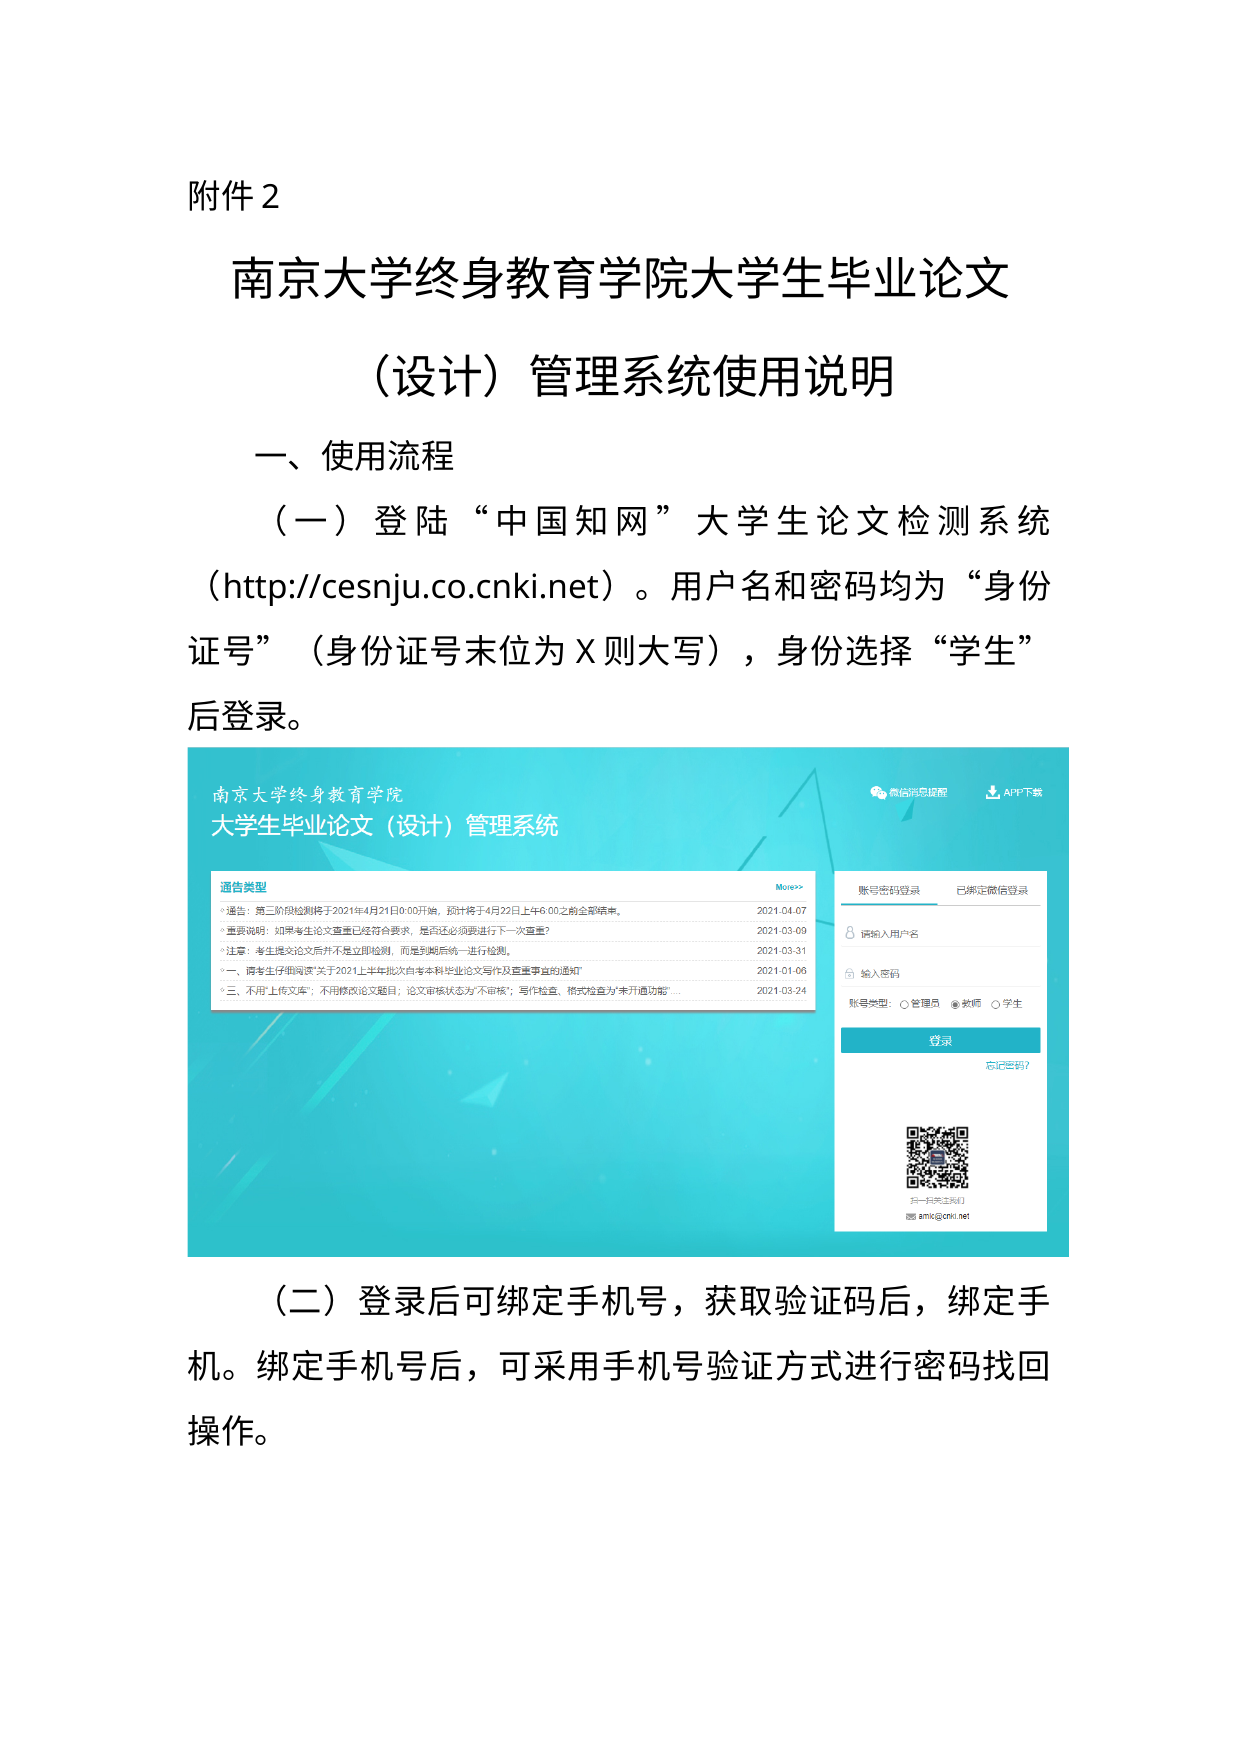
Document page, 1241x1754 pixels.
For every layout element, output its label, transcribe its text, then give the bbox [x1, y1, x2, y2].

text 南京大学终身教育学院大学生毕业论文（设计）管理系统使用说明 [187, 227, 1053, 422]
picture [187, 747, 1069, 1257]
text 一、使用流程 [187, 422, 1053, 487]
text （二）登录后可绑定手机号，获取验证码后，绑定手机。绑定手机号后，可采用手机号验证方式进行密码找回操作。 [187, 1267, 1053, 1462]
text 附件2 [187, 162, 1053, 227]
text （一）登陆“中国知网”大学生论文检测系统（http://cesnju.co.cnki.net）。用户名和密码均为“身份证号”（身份证号末位为X则大写），身份选择“学生”后登录。 [187, 487, 1053, 747]
